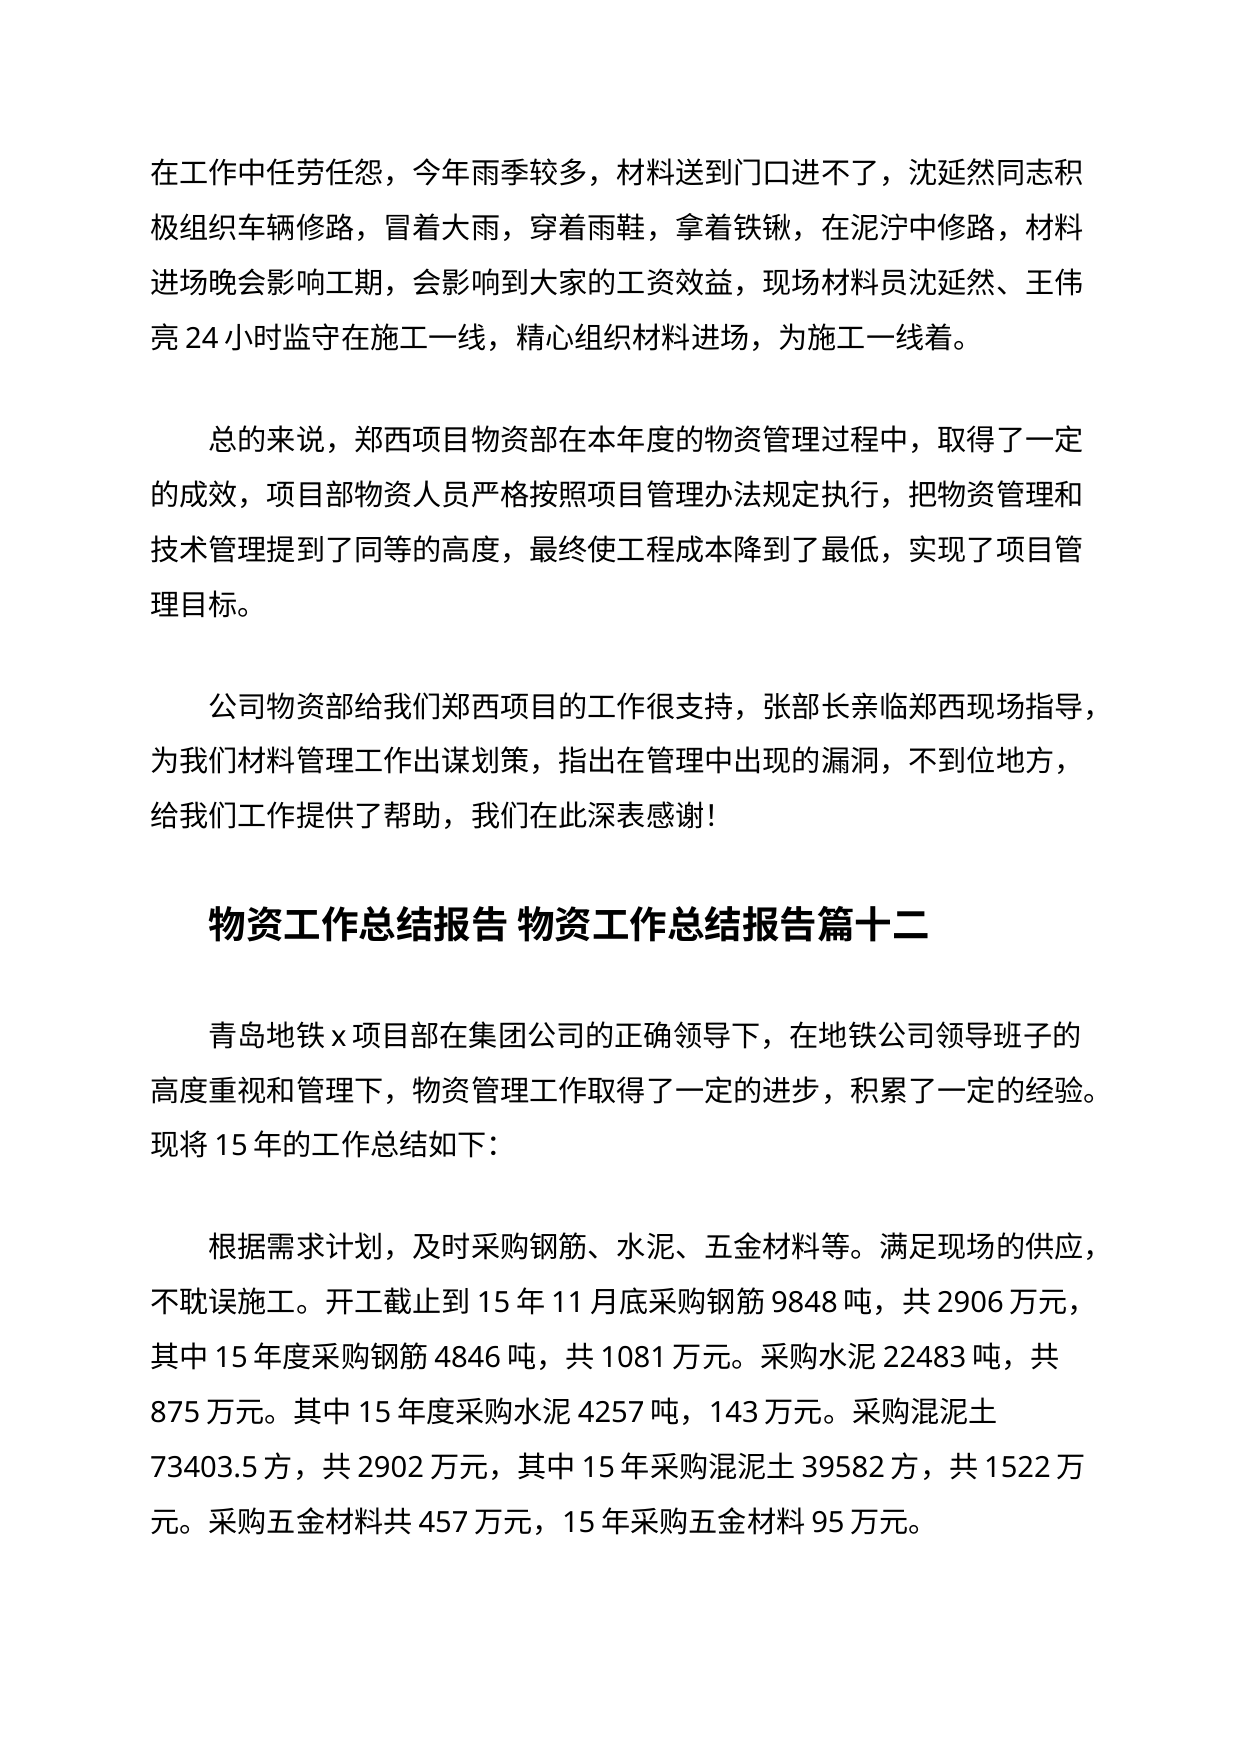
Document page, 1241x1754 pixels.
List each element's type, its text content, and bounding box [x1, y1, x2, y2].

text 总的来说，郑西项目物资部在本年度的物资管理过程中，取得了一定的成效，项目部物资人员严格按照项目管理办法规定执行，把物资管理和技术管理提到了同等的高度，最终使工程成本降到了最低，实现了项目管理目标。 [150, 417, 1090, 624]
text 物资工作总结报告 物资工作总结报告篇十二 [150, 895, 1090, 949]
text 青岛地铁x项目部在集团公司的正确领导下，在地铁公司领导班子的高度重视和管理下，物资管理工作取得了一定的进步，积累了一定的经验。现将15年的工作总结如下： [150, 1012, 1090, 1164]
text 根据需求计划，及时采购钢筋、水泥、五金材料等。满足现场的供应，不耽误施工。开工截止到15年11月底采购钢筋9848吨，共2906万元，其中15年度采购钢筋4846吨，共1081万元。采购水泥22483吨，共875万元。其中15年度采购水泥4257吨，143万元。采购混泥土73403.5方，共2902万元，其中15年采购混泥土39582方，共1522万元。采购五金材料共457万元，15年采购五金材料95万元。 [150, 1224, 1090, 1541]
text 公司物资部给我们郑西项目的工作很支持，张部长亲临郑西现场指导，为我们材料管理工作出谋划策，指出在管理中出现的漏洞，不到位地方，给我们工作提供了帮助，我们在此深表感谢！ [150, 683, 1090, 835]
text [150, 150, 1090, 357]
